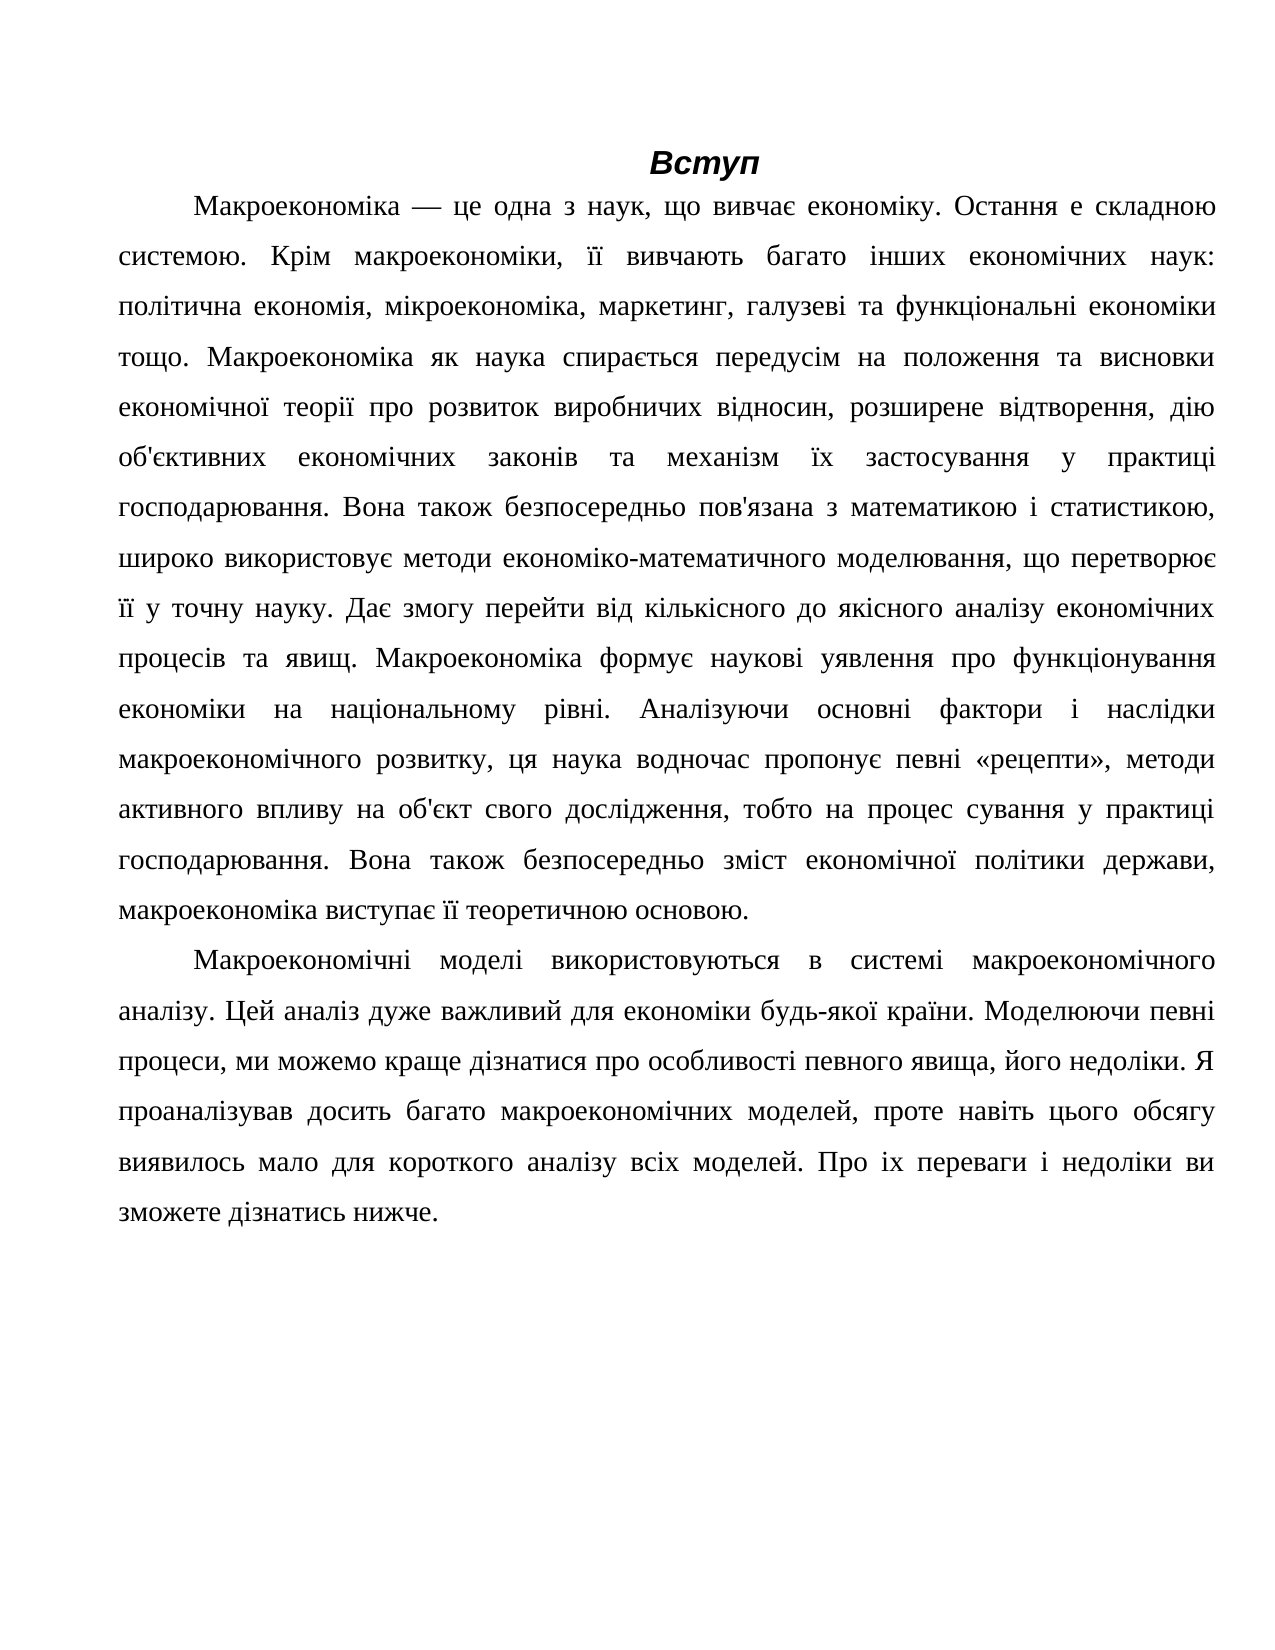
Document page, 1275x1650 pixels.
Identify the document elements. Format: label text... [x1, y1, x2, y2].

subtitle Вступ [118, 143, 1216, 182]
text Макроекономіка — це одна з наук, що вивчає економіку. Остання е складною системою. Крім макроекономіки, її вивчають багато інших економічних наук: політична економія, мікроекономіка, маркетинг, галузеві та функціональні економіки тощо. Макроекономіка як наука спирається передусім на положення та висновки економічної теорії про розвиток виробничих відносин, розширене відтворення, дію об'єктивних економічних законів та механізм їх застосування у практиці господарювання. Вона також безпосередньо пов'язана з математикою і статистикою, широко використовує методи економіко-математичного моделювання, що перетворює її у точну науку. Дає змогу перейти від кількісного до якісного аналізу економічних процесів та явищ. Макроекономіка формує наукові уявлення про функціонування економіки на національному рівні. Аналізуючи основні фактори і наслідки макроекономічного розвитку, ця наука водночас пропонує певні «рецепти», методи активного впливу на об'єкт свого дослідження, тобто на процес сування у практиці господарювання. Вона також безпосередньо зміст економічної політики держави, макроекономіка виступає її теоретичною основою. [118, 188, 1216, 926]
text Макроекономічні моделі використовуються в системі макроекономічного аналізу. Цей аналіз дуже важливий для економіки будь-якої країни. Моделюючи певні процеси, ми можемо краще дізнатися про особливості певного явища, його недоліки. Я проаналізував досить багато макроекономічних моделей, проте навіть цього обсягу виявилось мало для короткого аналізу всіх моделей. Про іх переваги і недоліки ви зможете дізнатись нижче. [118, 943, 1216, 1228]
